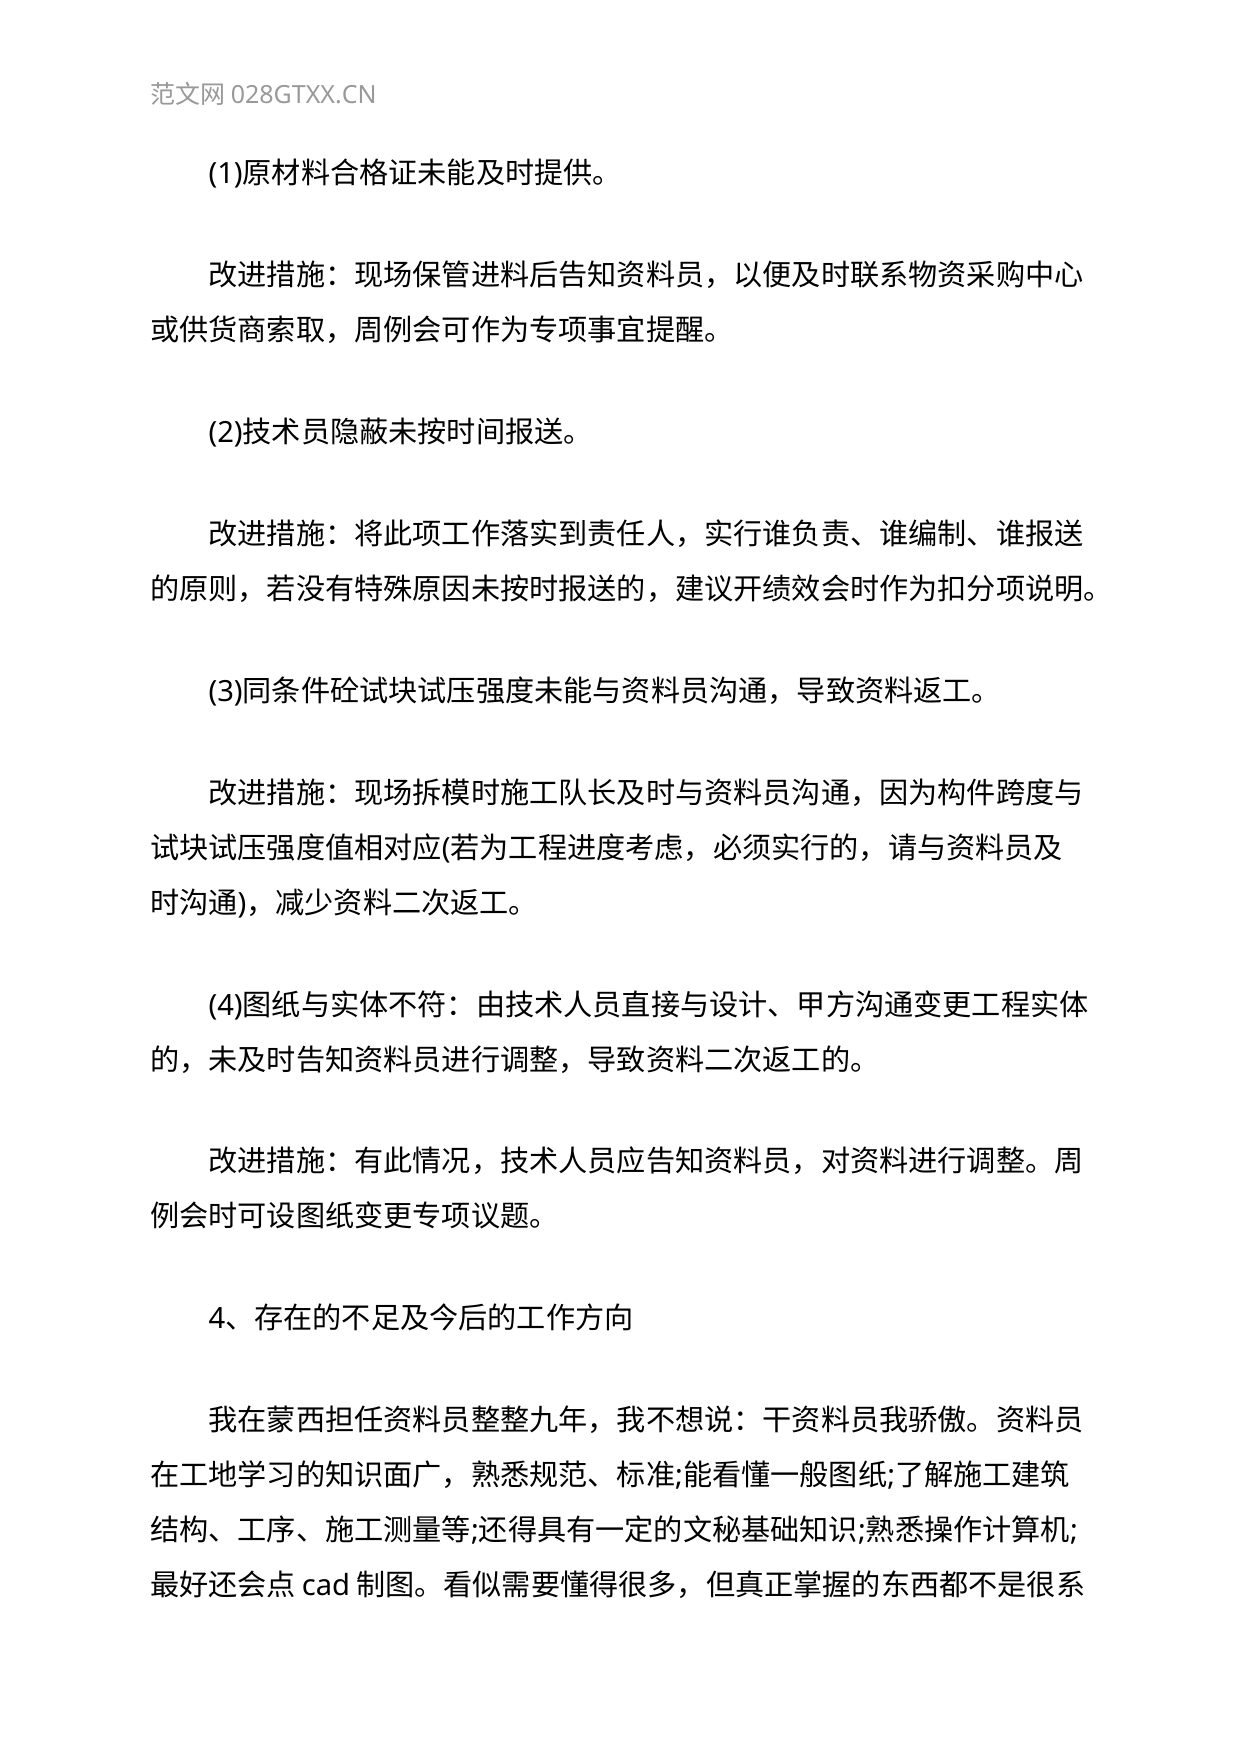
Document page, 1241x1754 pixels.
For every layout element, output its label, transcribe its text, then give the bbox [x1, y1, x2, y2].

text (2)技术员隐蔽未按时间报送。 [150, 409, 1090, 451]
text (4)图纸与实体不符：由技术人员直接与设计、甲方沟通变更工程实体的，未及时告知资料员进行调整，导致资料二次返工的。 [150, 981, 1090, 1078]
text 改进措施：现场保管进料后告知资料员，以便及时联系物资采购中心或供货商索取，周例会可作为专项事宜提醒。 [150, 252, 1090, 349]
text 改进措施：将此项工作落实到责任人，实行谁负责、谁编制、谁报送的原则，若没有特殊原因未按时报送的，建议开绩效会时作为扣分项说明。 [150, 511, 1090, 608]
text 4、存在的不足及今后的工作方向 [150, 1294, 1090, 1337]
text 改进措施：有此情况，技术人员应告知资料员，对资料进行调整。周例会时可设图纸变更专项议题。 [150, 1138, 1090, 1235]
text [150, 1397, 1090, 1604]
text 改进措施：现场拆模时施工队长及时与资料员沟通，因为构件跨度与试块试压强度值相对应(若为工程进度考虑，必须实行的，请与资料员及时沟通)，减少资料二次返工。 [150, 769, 1090, 922]
text (1)原材料合格证未能及时提供。 [150, 150, 1090, 192]
text (3)同条件砼试块试压强度未能与资料员沟通，导致资料返工。 [150, 667, 1090, 710]
